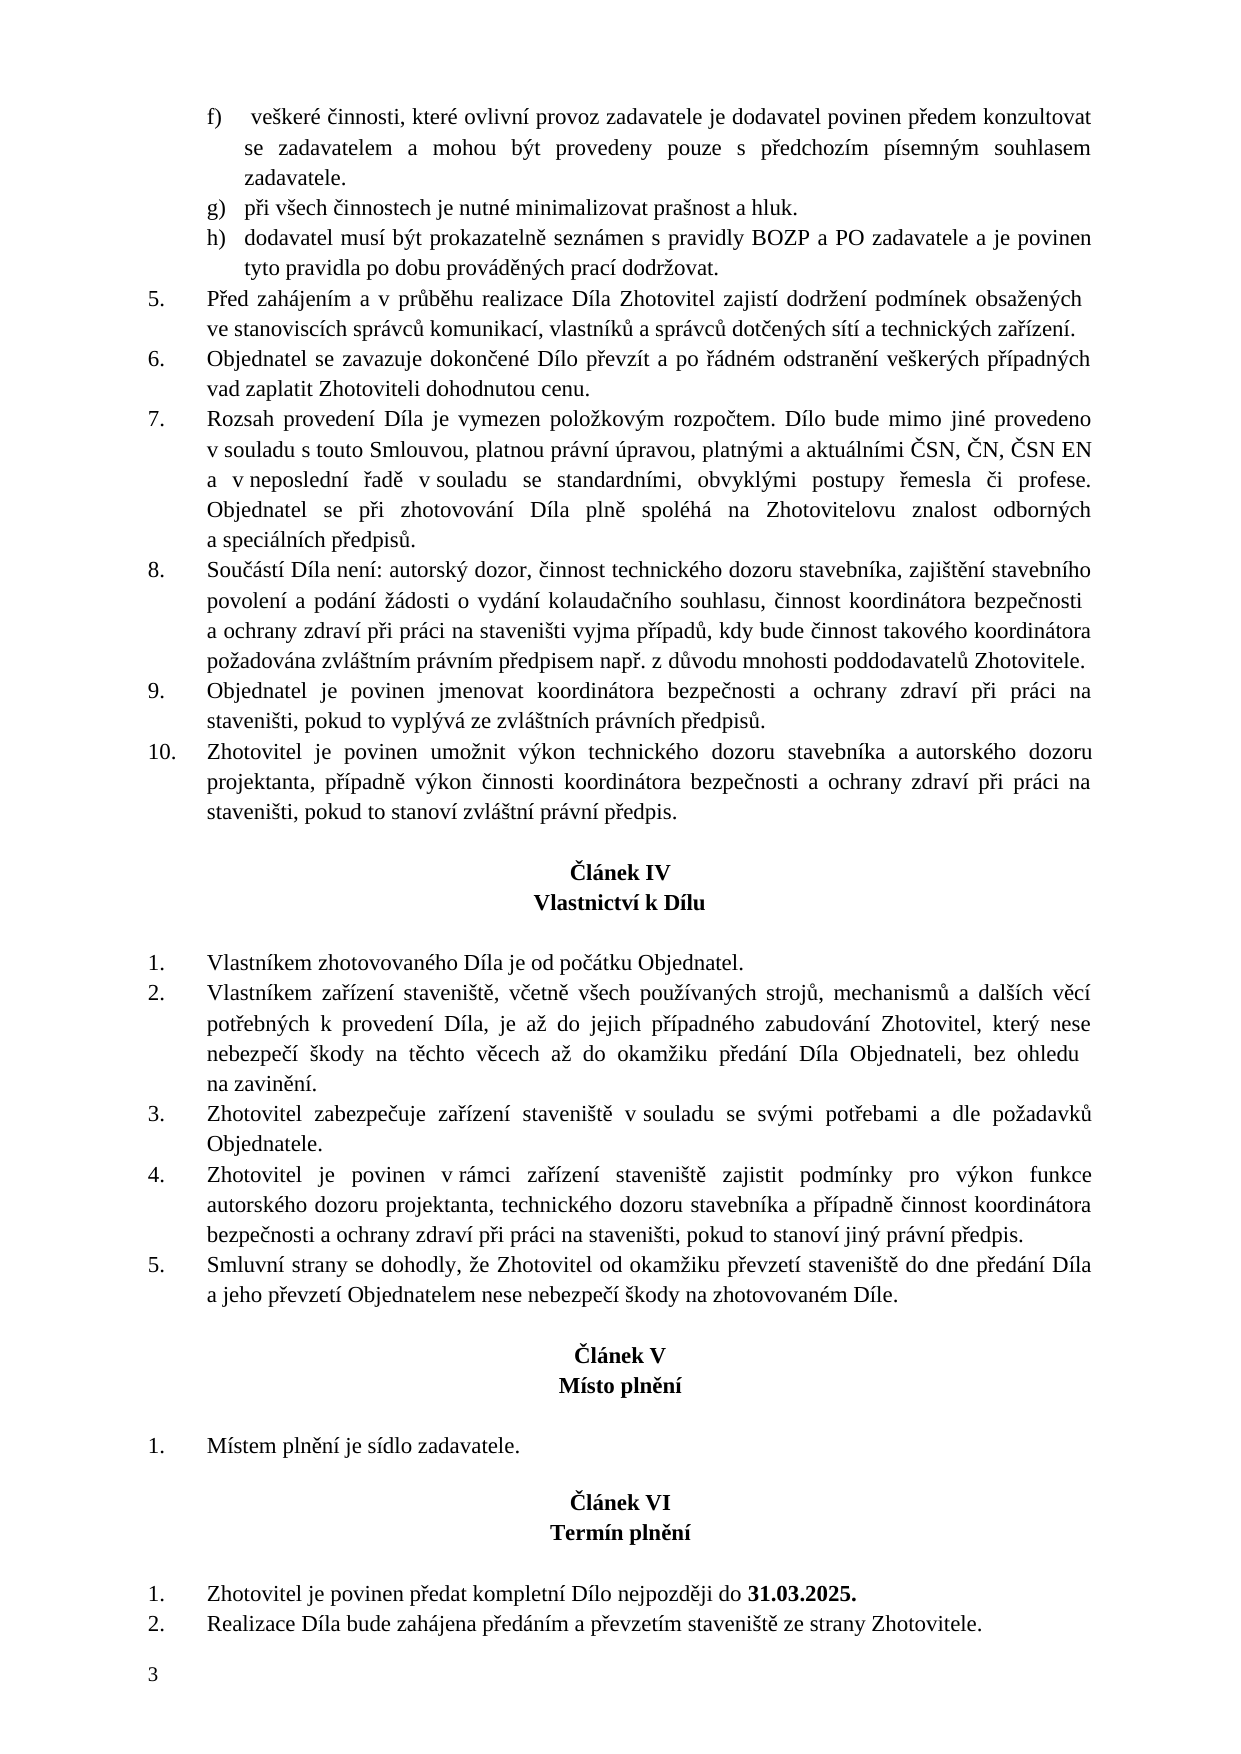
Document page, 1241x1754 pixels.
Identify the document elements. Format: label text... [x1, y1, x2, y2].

list Objednatel se zavazuje dokončené Dílo převzít a po řádném odstranění veškerých případných vad zaplatit Zhotoviteli dohodnutou cenu. [148, 345, 1093, 402]
text Článek V [148, 1342, 1093, 1368]
list Vlastníkem zhotovovaného Díla je od počátku Objednatel. [148, 949, 1093, 976]
list dodavatel musí být prokazatelně seznámen s pravidly BOZP a PO zadavatele a je povinen tyto pravidla po dobu prováděných prací dodržovat. [207, 224, 1093, 281]
list Zhotovitel je povinen umožnit výkon technického dozoru stavebníka a autorského dozoru projektanta, případně výkon činnosti koordinátora bezpečnosti a ochrany zdraví při práci na staveništi, pokud to stanoví zvláštní právní předpis. [148, 738, 1093, 824]
text Vlastnictví k Dílu [443, 889, 1093, 915]
list Objednatel je povinen jmenovat koordinátora bezpečnosti a ochrany zdraví při práci na staveništi, pokud to vyplývá ze zvláštních právních předpisů. [148, 677, 1093, 734]
list při všech činnostech je nutné minimalizovat prašnost a hluk. [207, 194, 1093, 220]
list Rozsah provedení Díla je vymezen položkovým rozpočtem. Dílo bude mimo jiné provedeno v souladu s touto Smlouvou, platnou právní úpravou, platnými a aktuálními ČSN, ČN, ČSN EN a v neposlední řadě v souladu se standardními, obvyklými postupy řemesla či profese. Objednatel se při zhotovování Díla plně spoléhá na Zhotovitelovu znalost odborných a speciálních předpisů. [148, 406, 1093, 553]
text Článek VI [148, 1489, 1093, 1516]
list Součástí Díla není: autorský dozor, činnost technického dozoru stavebníka, zajištění stavebního povolení a podání žádosti o vydání kolaudačního souhlasu, činnost koordinátora bezpečnosti a ochrany zdraví při práci na staveništi vyjma případů, kdy bude činnost takového koordinátora požadována zvláštním právním předpisem např. z důvodu mnohosti poddodavatelů Zhotovitele. [148, 557, 1093, 673]
list Zhotovitel je povinen v rámci zařízení staveniště zajistit podmínky pro výkon funkce autorského dozoru projektanta, technického dozoru stavebníka a případně činnost koordinátora bezpečnosti a ochrany zdraví při práci na staveništi, pokud to stanoví jiný právní předpis. [148, 1161, 1093, 1247]
list Zhotovitel je povinen předat kompletní Dílo nejpozději do 31.03.2025. [148, 1580, 1137, 1606]
list Realizace Díla bude zahájena předáním a převzetím staveniště ze strany Zhotovitele. [148, 1610, 1137, 1636]
list Před zahájením a v průběhu realizace Díla Zhotovitel zajistí dodržení podmínek obsažených ve stanoviscích správců komunikací, vlastníků a správců dotčených sítí a technických zařízení. [148, 285, 1093, 341]
text Termín plnění [148, 1519, 1093, 1546]
list Smluvní strany se dohodly, že Zhotovitel od okamžiku převzetí staveniště do dne předání Díla a jeho převzetí Objednatelem nese nebezpečí škody na zhotovovaném Díle. [148, 1251, 1093, 1308]
list veškeré činnosti, které ovlivní provoz zadavatele je dodavatel povinen předem konzultovat se zadavatelem a mohou být provedeny pouze s předchozím písemným souhlasem zadavatele. [207, 103, 1093, 190]
list Místem plnění je sídlo zadavatele. [148, 1433, 1093, 1459]
text Místo plnění [148, 1372, 1093, 1398]
list Vlastníkem zařízení staveniště, včetně všech používaných strojů, mechanismů a dalších věcí potřebných k provedení Díla, je až do jejich případného zabudování Zhotovitel, který nese nebezpečí škody na těchto věcech až do okamžiku předání Díla Objednateli, bez ohledu na zavinění. [148, 979, 1093, 1096]
list Zhotovitel zabezpečuje zařízení staveniště v souladu se svými potřebami a dle požadavků Objednatele. [148, 1100, 1093, 1157]
text Článek IV [148, 859, 1093, 885]
